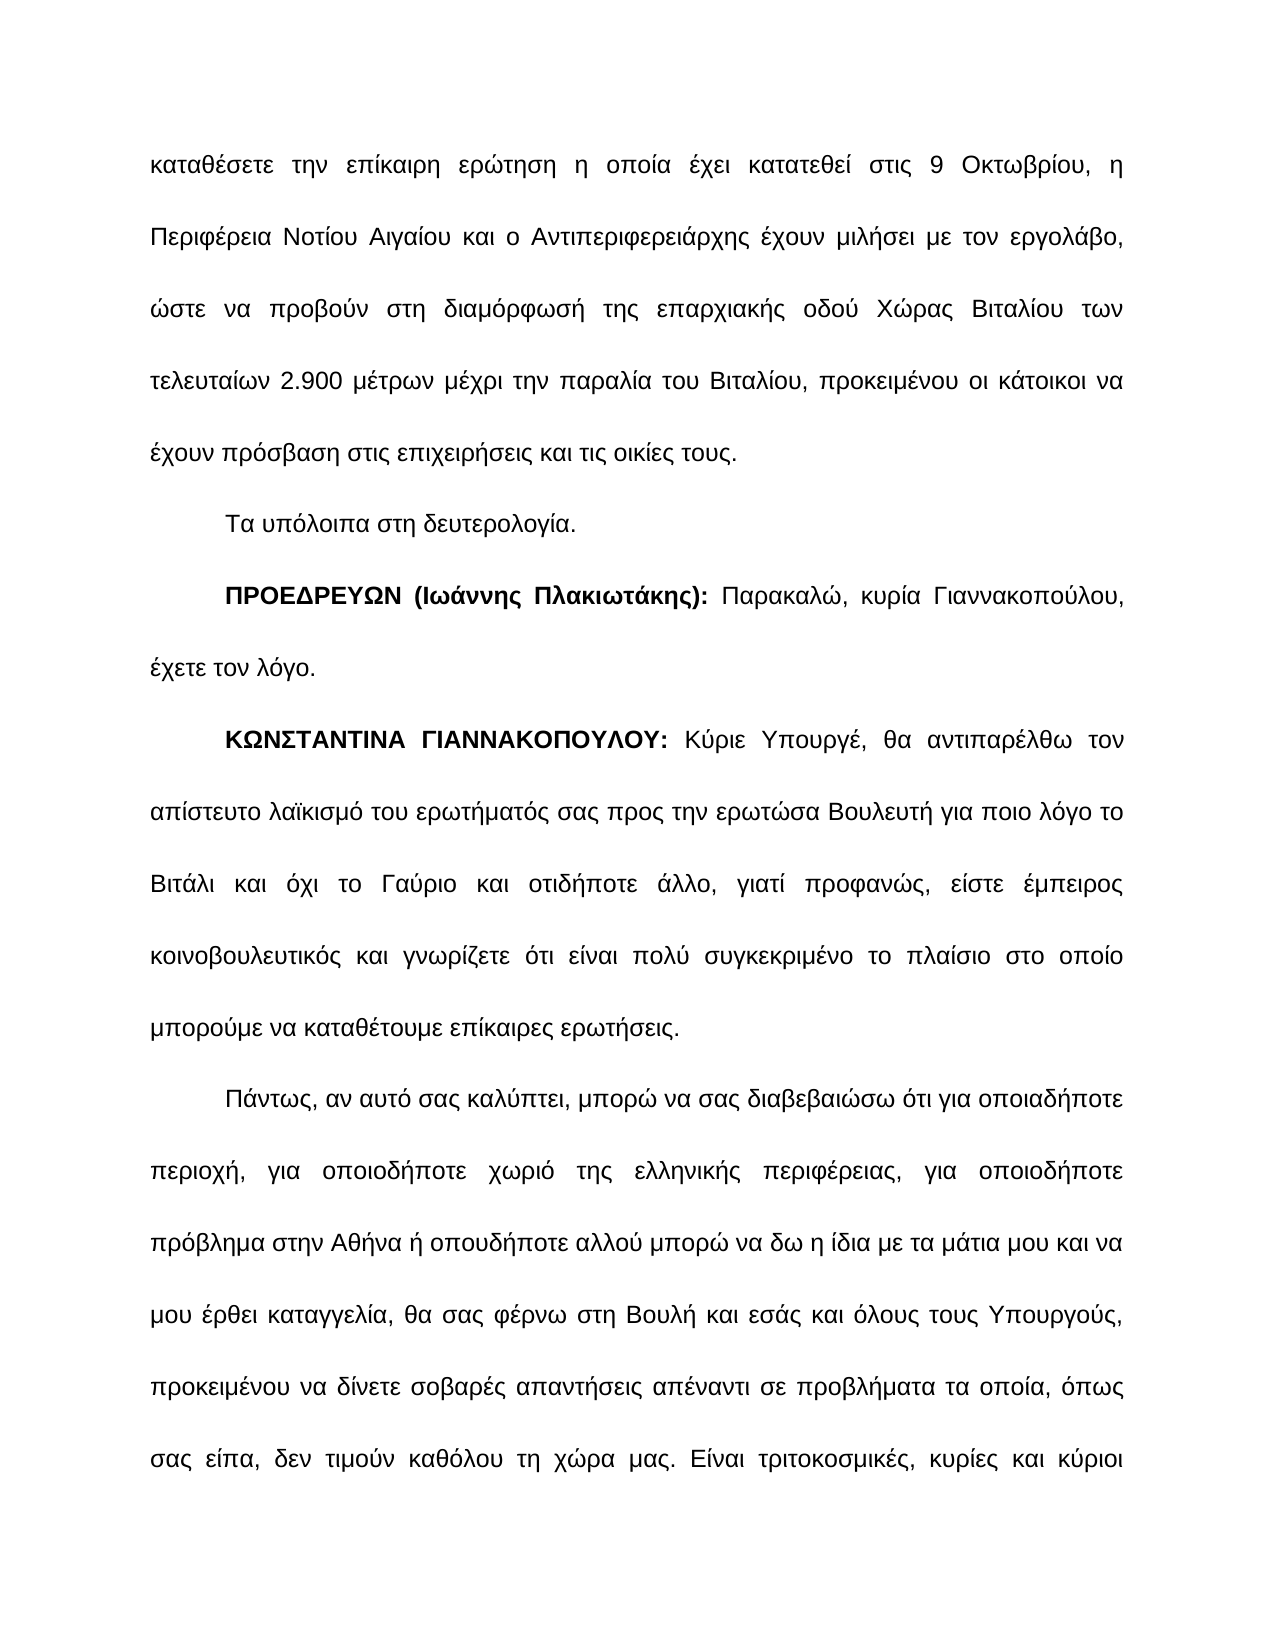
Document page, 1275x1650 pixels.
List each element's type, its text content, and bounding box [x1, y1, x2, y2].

text ΚΩΝΣΤΑΝΤΙΝΑ ΓΙΑΝΝΑΚΟΠΟΥΛΟΥ: Κύριε Υπουργέ, θα αντιπαρέλθω τον απίστευτο λαϊκισμό του ερωτήματός σας προς την ερωτώσα Βουλευτή για ποιο λόγο το Βιτάλι και όχι το Γαύριο και οτιδήποτε άλλο, γιατί προφανώς, είστε έμπειρος κοινοβουλευτικός και γνωρίζετε ότι είναι πολύ συγκεκριμένο το πλαίσιο στο οποίο μπορούμε να καταθέτουμε επίκαιρες ερωτήσεις. [150, 725, 1125, 1041]
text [150, 1084, 1125, 1472]
text ΠΡΟΕΔΡΕΥΩΝ (Ιωάννης Πλακιωτάκης): Παρακαλώ, κυρία Γιαννακοπούλου, έχετε τον λόγο. [150, 581, 1125, 682]
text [150, 150, 1125, 466]
text Τα υπόλοιπα στη δευτερολογία. [150, 509, 1125, 538]
